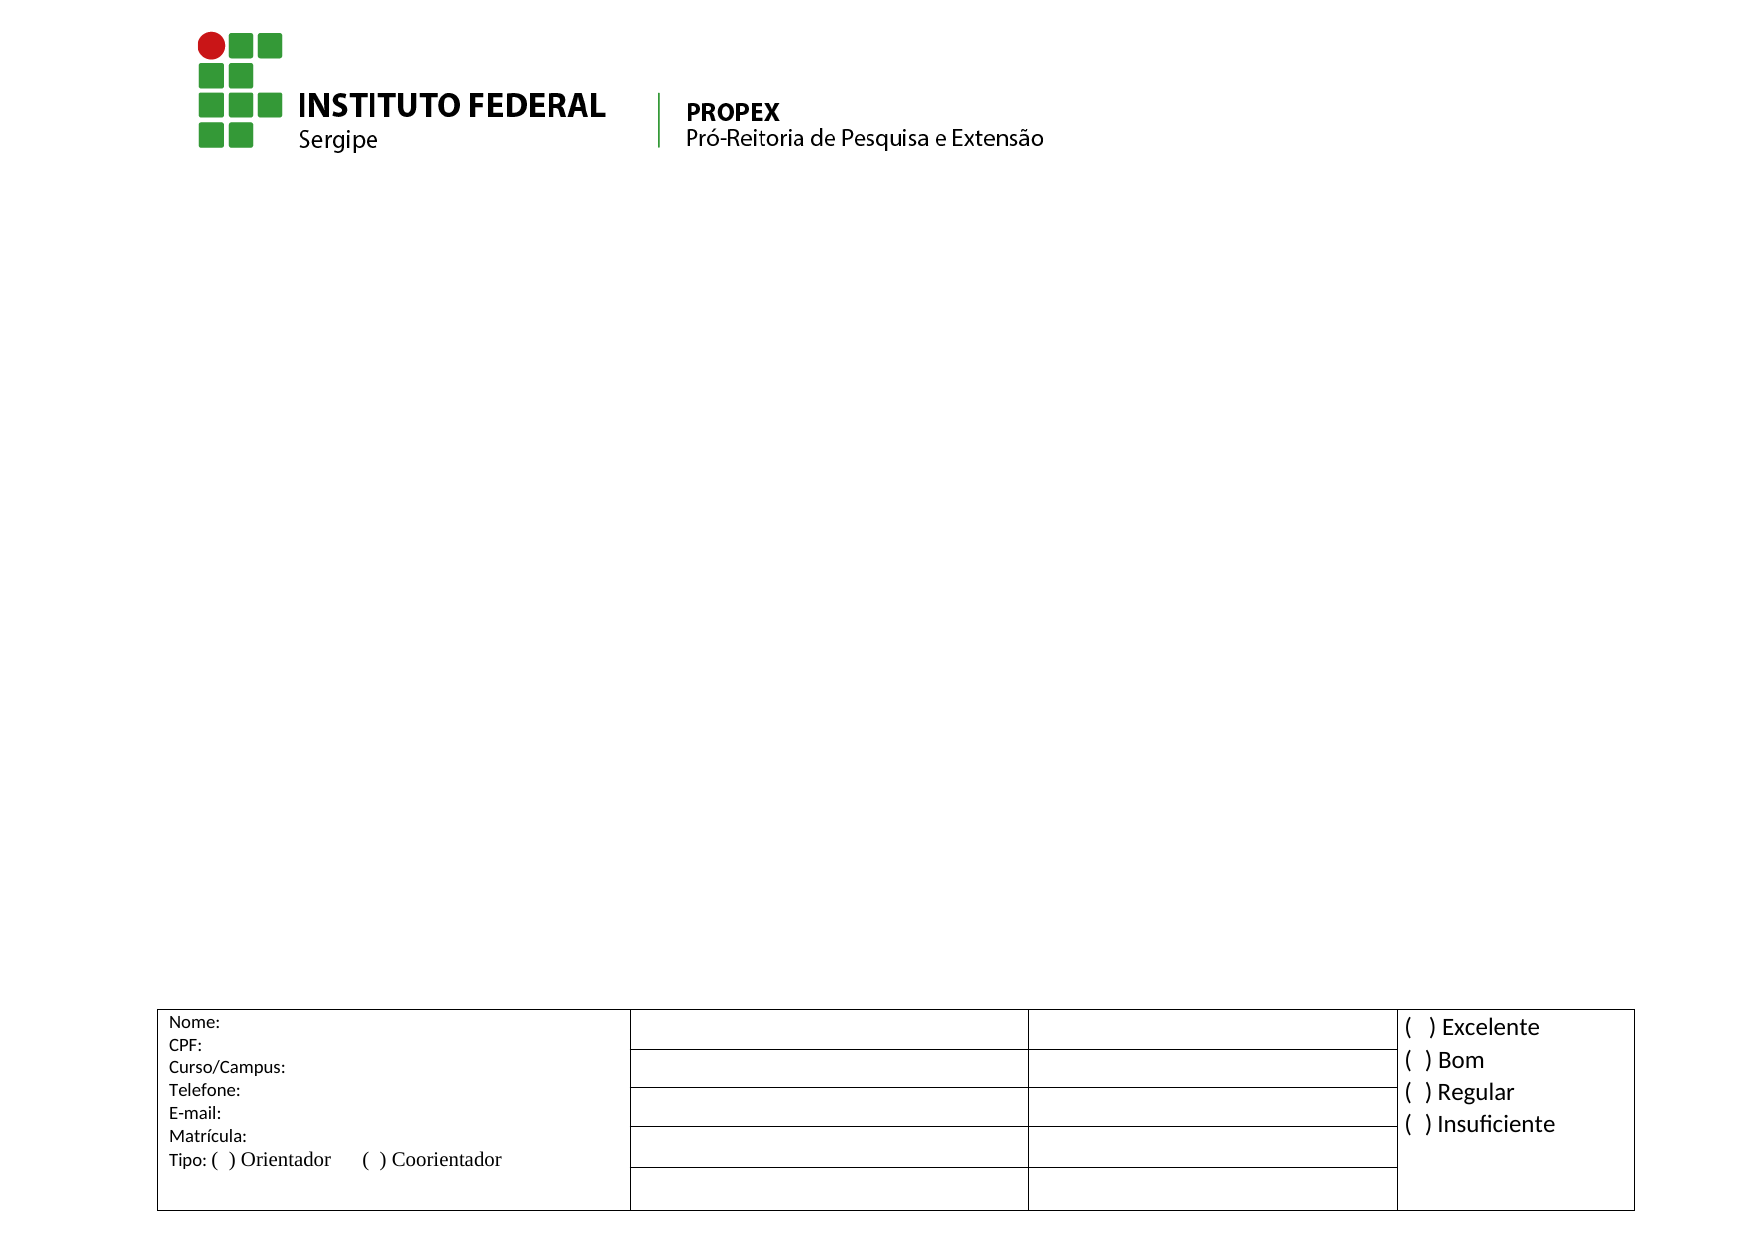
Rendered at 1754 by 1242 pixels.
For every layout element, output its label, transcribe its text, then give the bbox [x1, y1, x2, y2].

table_cell [631, 1168, 1028, 1210]
table_cell [1029, 1127, 1397, 1167]
table_cell Nome: CPF: Curso/Campus: Telefone: E-mail: Matrícula: Tipo: ( ) Orientador ( ) Coorientador [158, 1010, 630, 1210]
table_cell [631, 1088, 1028, 1126]
table_cell [631, 1050, 1028, 1087]
table_cell [1029, 1050, 1397, 1087]
table_cell [631, 1127, 1028, 1167]
table_cell ( ) Excelente ( ) Bom ( ) Regular ( ) Insuficiente [1398, 1010, 1634, 1210]
table_cell [1029, 1168, 1397, 1210]
table_cell [631, 1010, 1028, 1049]
table_cell [1029, 1088, 1397, 1126]
picture [197, 31, 1044, 154]
table_cell [1029, 1010, 1397, 1049]
